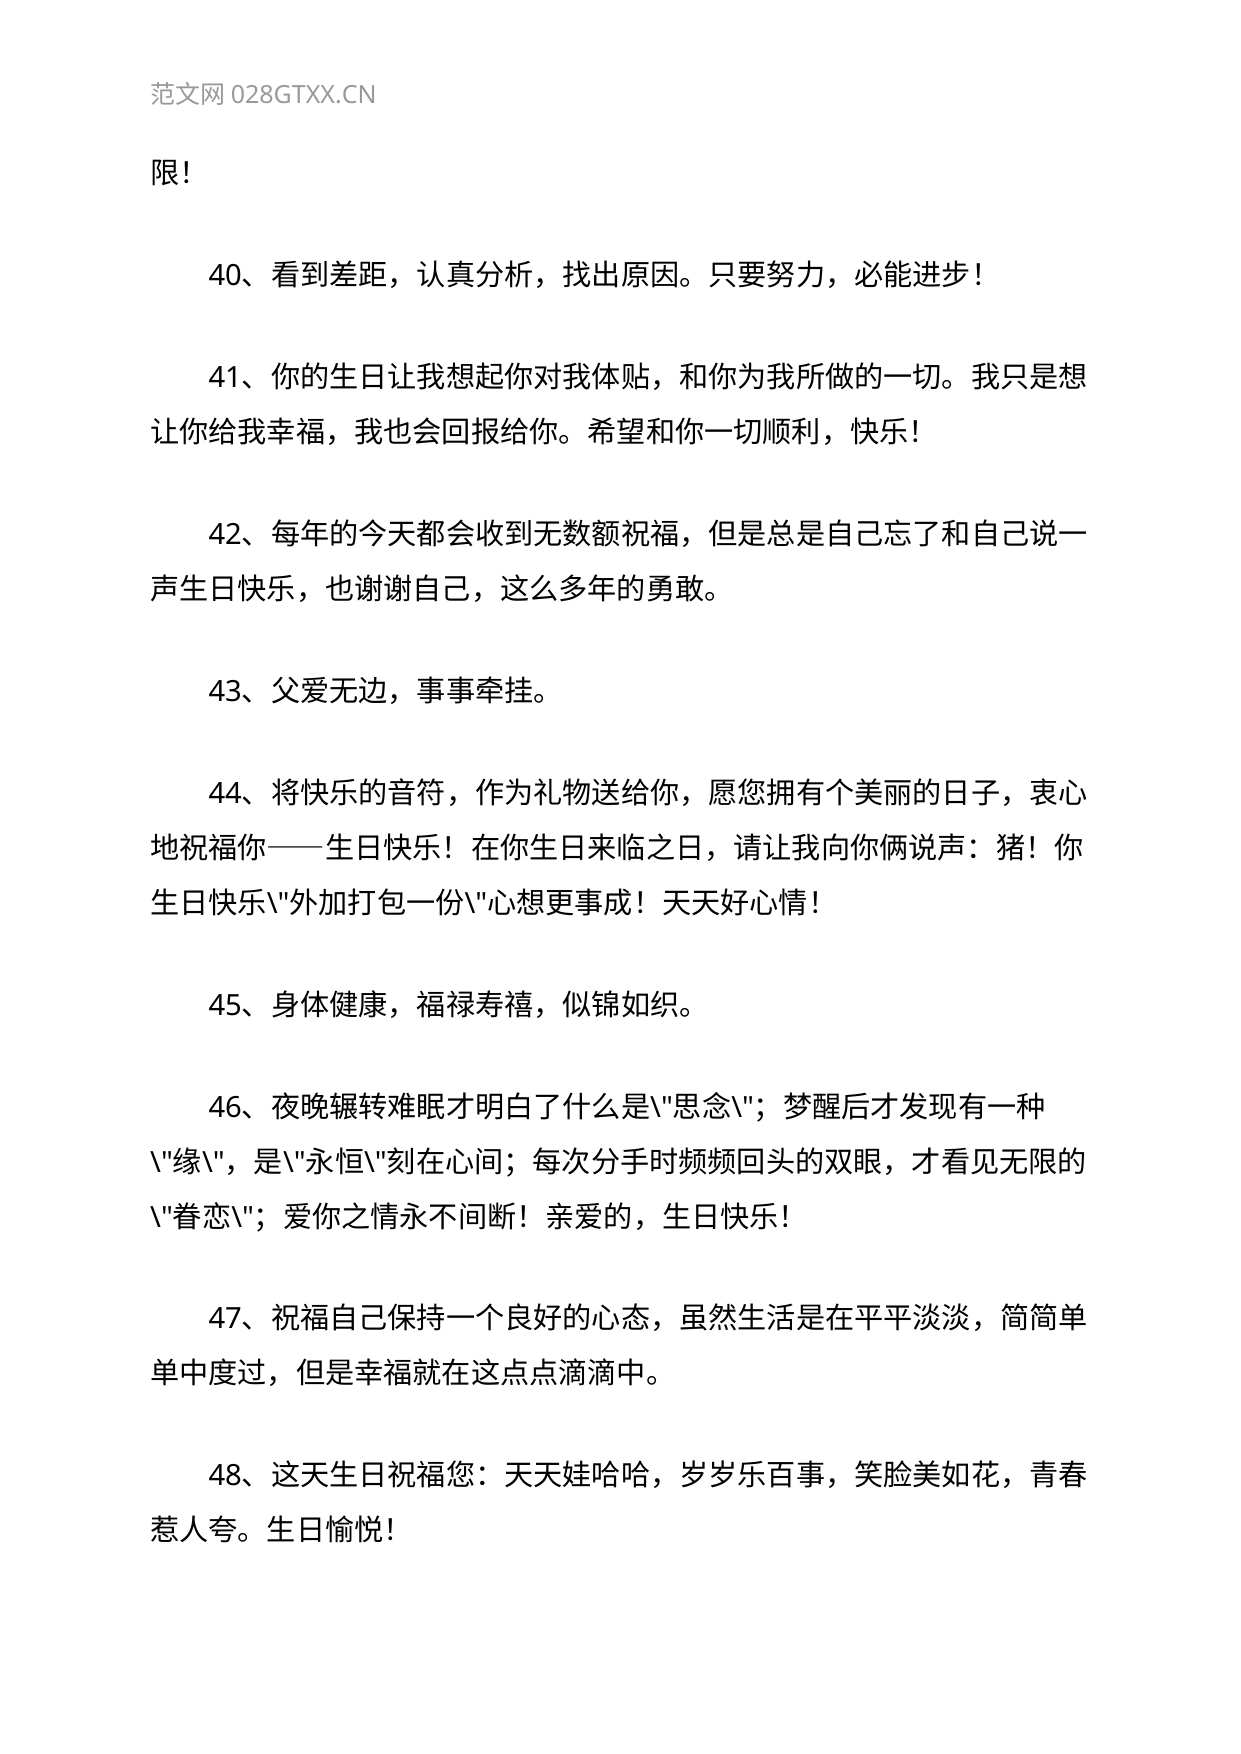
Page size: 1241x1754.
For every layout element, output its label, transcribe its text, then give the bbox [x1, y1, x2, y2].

text 42、每年的今天都会收到无数额祝福，但是总是自己忘了和自己说一声生日快乐，也谢谢自己，这么多年的勇敢。 [150, 511, 1090, 608]
text 43、父爱无边，事事牵挂。 [150, 667, 1090, 710]
text 47、祝福自己保持一个良好的心态，虽然生活是在平平淡淡，简简单单中度过，但是幸福就在这点点滴滴中。 [150, 1295, 1090, 1392]
text 45、身体健康，福禄寿禧，似锦如织。 [150, 981, 1090, 1023]
text 46、夜晚辗转难眠才明白了什么是\"思念\"；梦醒后才发现有一种\"缘\"，是\"永恒\"刻在心间；每次分手时频频回头的双眼，才看见无限的\"眷恋\"；爱你之情永不间断！亲爱的，生日快乐！ [150, 1083, 1090, 1236]
text 44、将快乐的音符，作为礼物送给你，愿您拥有个美丽的日子，衷心地祝福你——生日快乐！在你生日来临之日，请让我向你俩说声：猪！你生日快乐\"外加打包一份\"心想更事成！天天好心情！ [150, 769, 1090, 922]
text 40、看到差距，认真分析，找出原因。只要努力，必能进步！ [150, 252, 1090, 294]
text 41、你的生日让我想起你对我体贴，和你为我所做的一切。我只是想让你给我幸福，我也会回报给你。希望和你一切顺利，快乐！ [150, 354, 1090, 451]
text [150, 150, 1090, 192]
text 48、这天生日祝福您：天天娃哈哈，岁岁乐百事，笑脸美如花，青春惹人夸。生日愉悦！ [150, 1452, 1090, 1549]
